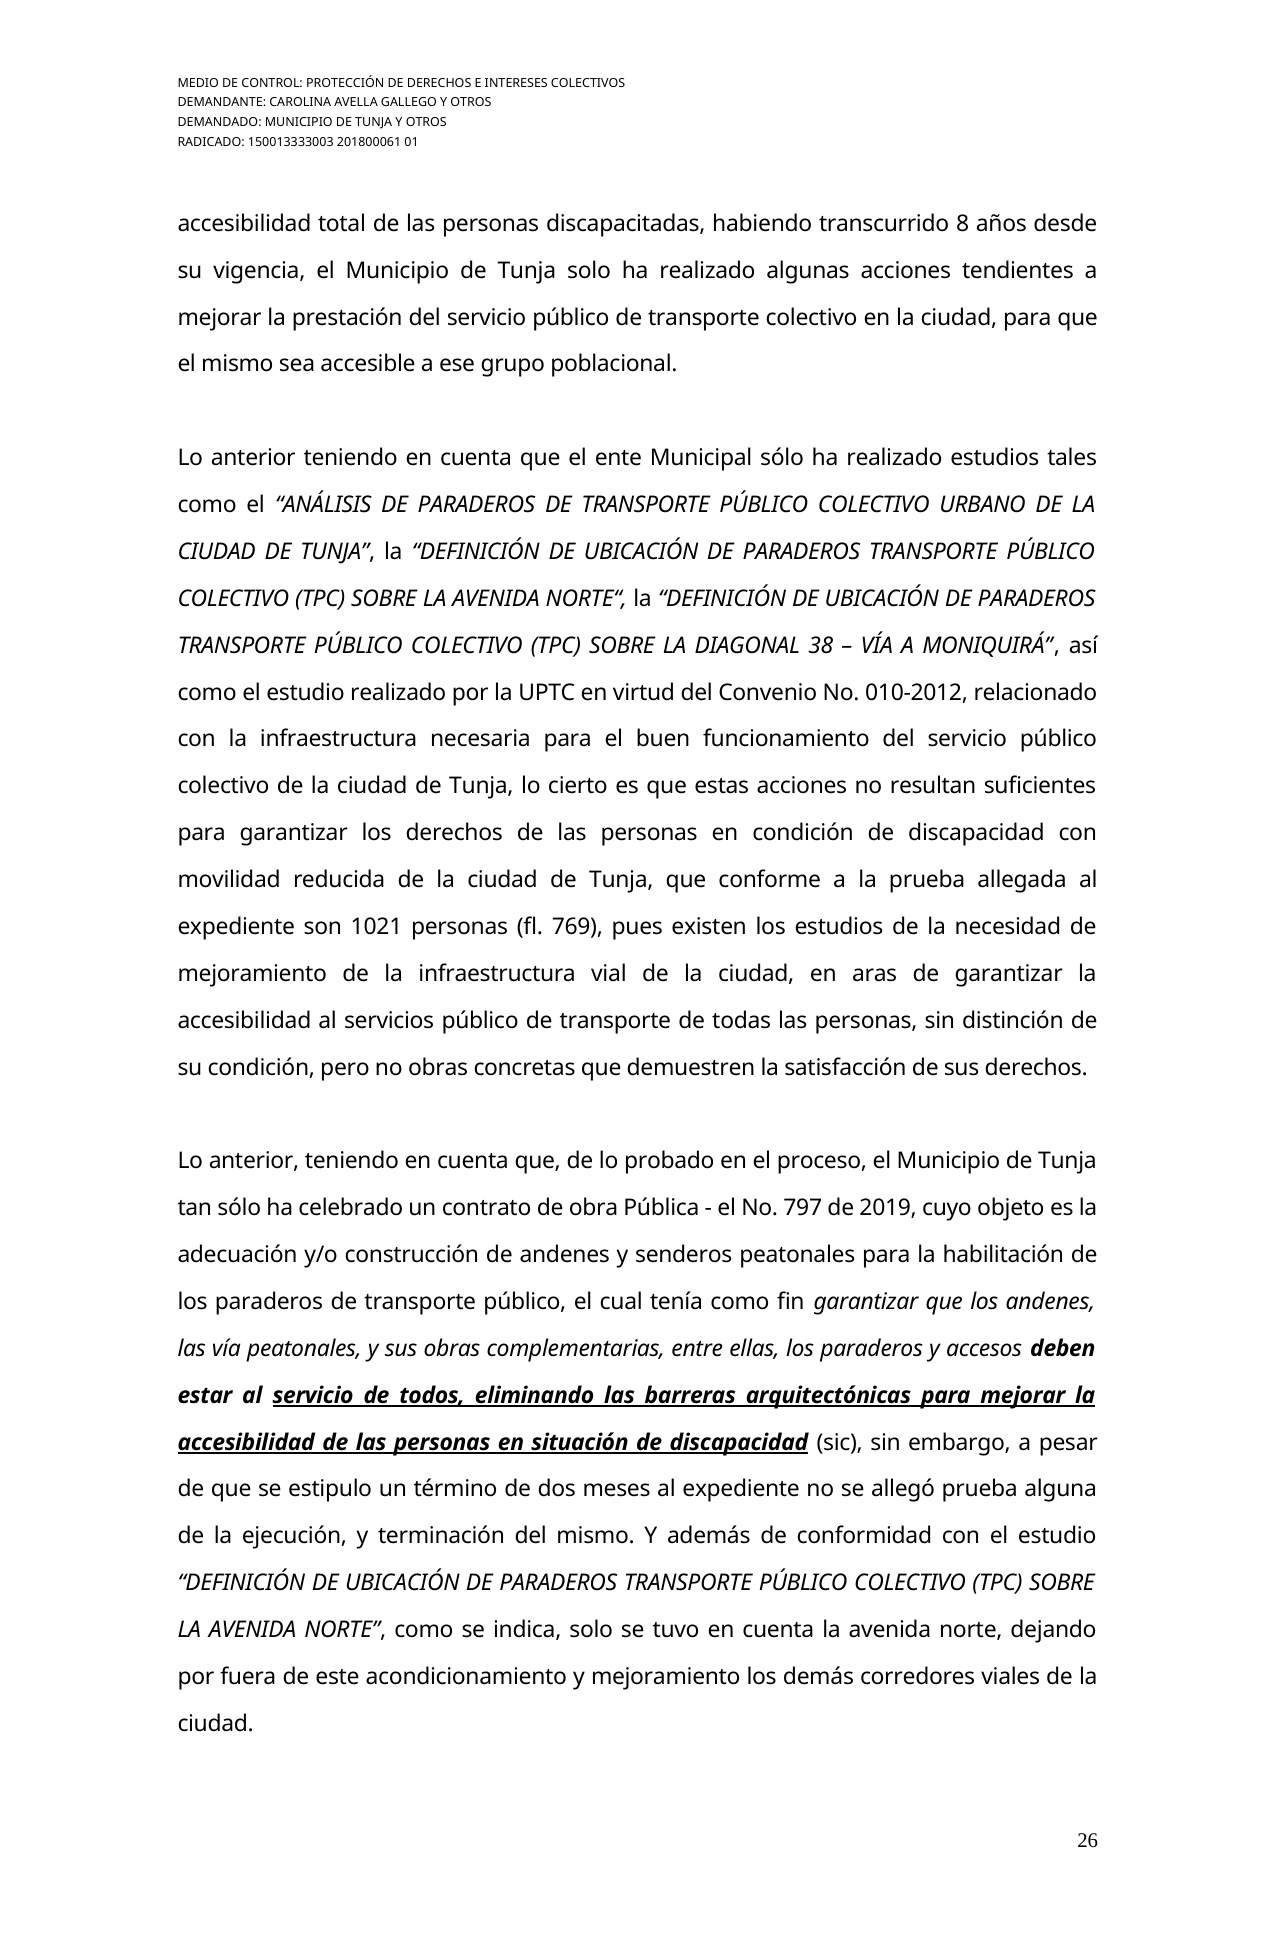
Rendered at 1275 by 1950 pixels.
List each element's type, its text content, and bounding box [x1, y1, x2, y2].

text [177, 207, 1098, 379]
text Lo anterior teniendo en cuenta que el ente Municipal sólo ha realizado estudios tales como el “ANÁLISIS DE PARADEROS DE TRANSPORTE PÚBLICO COLECTIVO URBANO DE LA CIUDAD DE TUNJA”, la “DEFINICIÓN DE UBICACIÓN DE PARADEROS TRANSPORTE PÚBLICO COLECTIVO (TPC) SOBRE LA AVENIDA NORTE“, la “DEFINICIÓN DE UBICACIÓN DE PARADEROS TRANSPORTE PÚBLICO COLECTIVO (TPC) SOBRE LA DIAGONAL 38 – VÍA A MONIQUIRÁ”, así como el estudio realizado por la UPTC en virtud del Convenio No. 010-2012, relacionado con la infraestructura necesaria para el buen funcionamiento del servicio público colectivo de la ciudad de Tunja, lo cierto es que estas acciones no resultan suficientes para garantizar los derechos de las personas en condición de discapacidad con movilidad reducida de la ciudad de Tunja, que conforme a la prueba allegada al expediente son 1021 personas (fl. 769), pues existen los estudios de la necesidad de mejoramiento de la infraestructura vial de la ciudad, en aras de garantizar la accesibilidad al servicios público de transporte de todas las personas, sin distinción de su condición, pero no obras concretas que demuestren la satisfacción de sus derechos. [177, 441, 1098, 1082]
text Lo anterior, teniendo en cuenta que, de lo probado en el proceso, el Municipio de Tunja tan sólo ha celebrado un contrato de obra Pública - el No. 797 de 2019, cuyo objeto es la adecuación y/o construcción de andenes y senderos peatonales para la habilitación de los paraderos de transporte público, el cual tenía como fin garantizar que los andenes, las vía peatonales, y sus obras complementarias, entre ellas, los paraderos y accesos deben estar al servicio de todos, eliminando las barreras arquitectónicas para mejorar la accesibilidad de las personas en situación de discapacidad (sic), sin embargo, a pesar de que se estipulo un término de dos meses al expediente no se allegó prueba alguna de la ejecución, y terminación del mismo. Y además de conformidad con el estudio “DEFINICIÓN DE UBICACIÓN DE PARADEROS TRANSPORTE PÚBLICO COLECTIVO (TPC) SOBRE LA AVENIDA NORTE”, como se indica, solo se tuvo en cuenta la avenida norte, dejando por fuera de este acondicionamiento y mejoramiento los demás corredores viales de la ciudad. [177, 1144, 1098, 1738]
